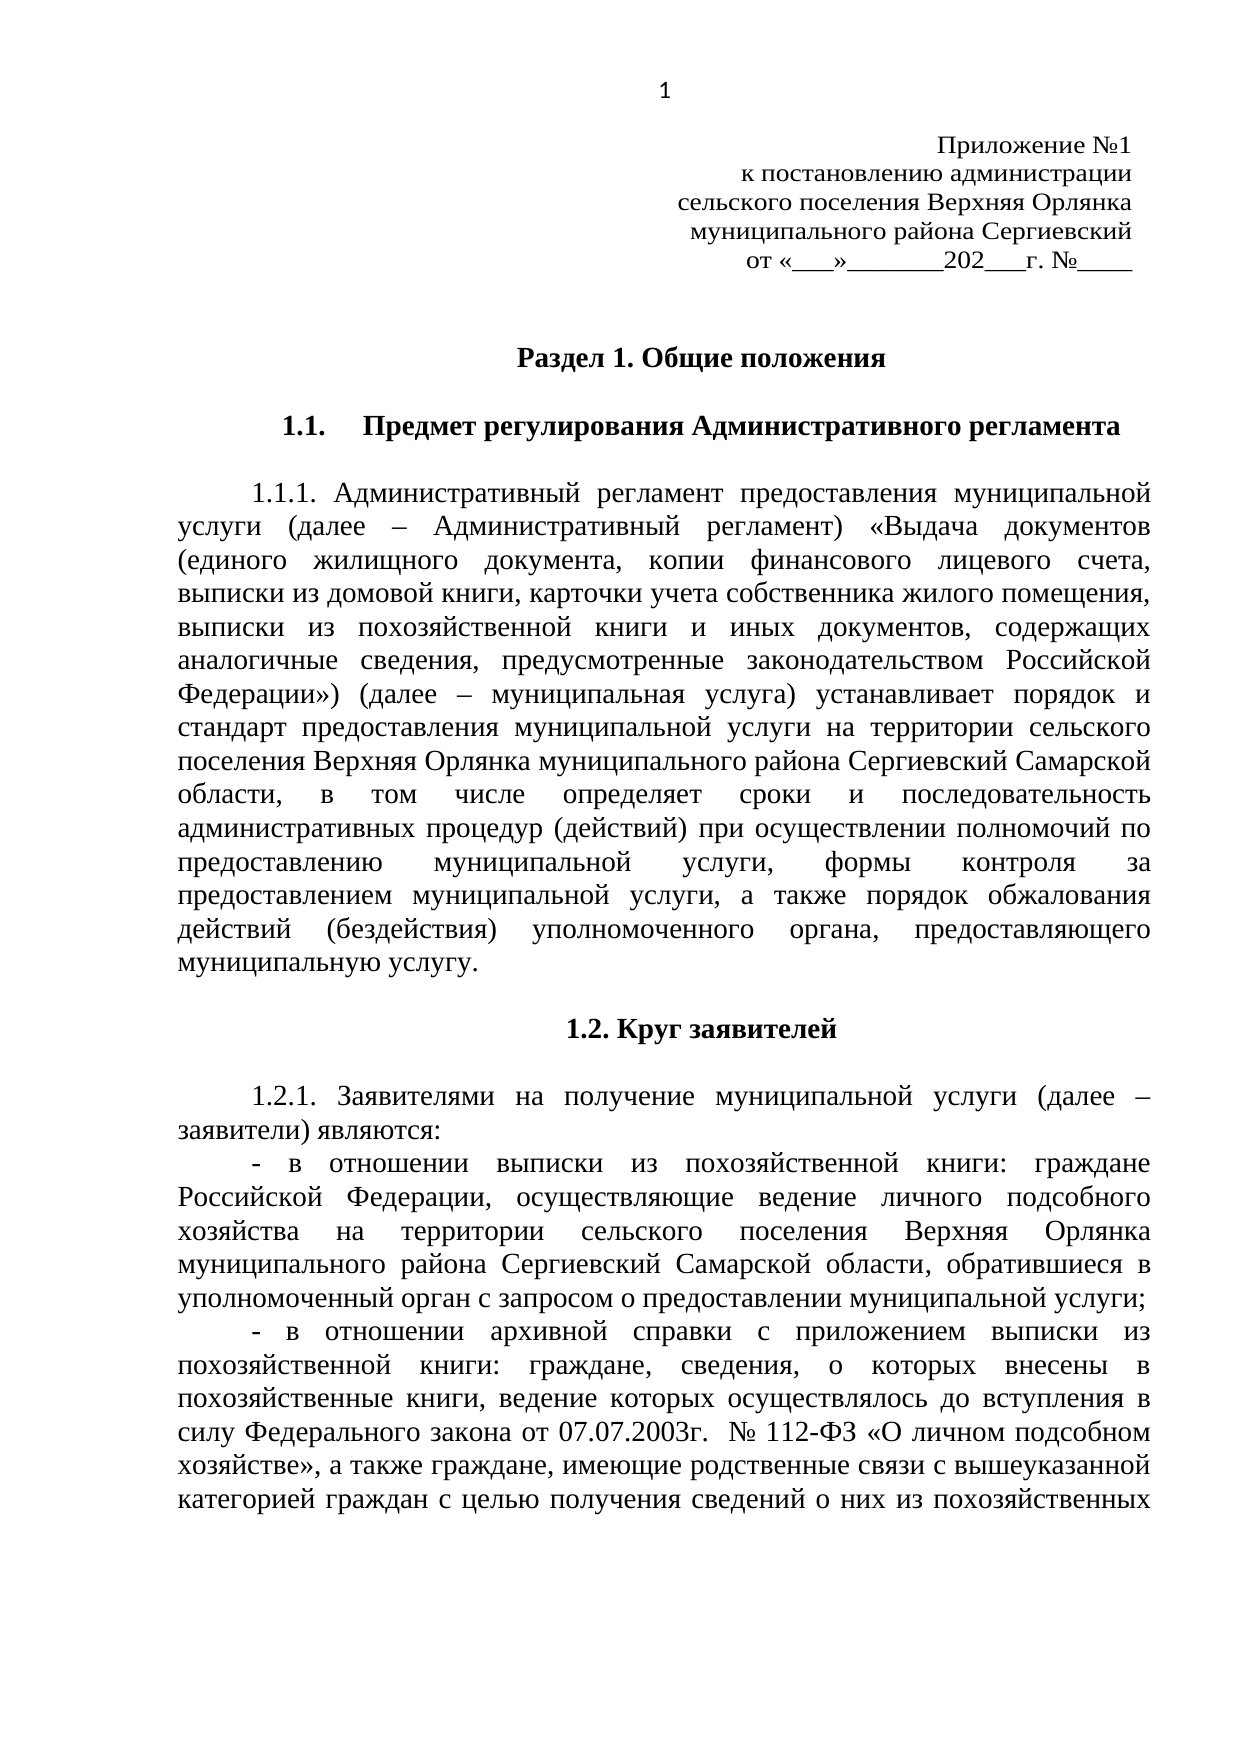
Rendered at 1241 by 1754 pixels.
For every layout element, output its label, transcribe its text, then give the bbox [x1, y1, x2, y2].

text муниципального района Сергиевский [266, 216, 1132, 245]
text - в отношении выписки из похозяйственной книги: граждане Российской Федерации, осуществляющие ведение личного подсобного хозяйства на территории сельского поселения Верхняя Орлянка муниципального района Сергиевский Самарской области, обратившиеся в уполномоченный орган с запросом о предоставлении муниципальной услуги; [177, 1146, 1152, 1313]
list Предмет регулирования Административного регламента [177, 408, 1152, 441]
text от «___»_______202___г. №____ [266, 245, 1132, 273]
text 1.1.1. Административный регламент предоставления муниципальной услуги (далее – Административный регламент) «Выдача документов (единого жилищного документа, копии финансового лицевого счета, выписки из домовой книги, карточки учета собственника жилого помещения, выписки из похозяйственной книги и иных документов, содержащих аналогичные сведения, предусмотренные законодательством Российской Федерации») (далее – муниципальная услуга) устанавливает порядок и стандарт предоставления муниципальной услуги на территории сельского поселения Верхняя Орлянка муниципального района Сергиевский Самарской области, в том числе определяет сроки и последовательность административных процедур (действий) при осуществлении полномочий по предоставлению муниципальной услуги, формы контроля за предоставлением муниципальной услуги, а также порядок обжалования действий (бездействия) уполномоченного органа, предоставляющего муниципальную услугу. [177, 475, 1152, 978]
text к постановлению администрации [266, 158, 1132, 187]
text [177, 1313, 1152, 1514]
text 1.2. Круг заявителей [177, 1011, 1152, 1045]
text Приложение №1 [266, 130, 1132, 158]
text Раздел 1. Общие положения [177, 341, 1152, 374]
text 1.2.1. Заявителями на получение муниципальной услуги (далее – заявители) являются: [177, 1078, 1152, 1146]
text сельского поселения Верхняя Орлянка [266, 187, 1132, 216]
